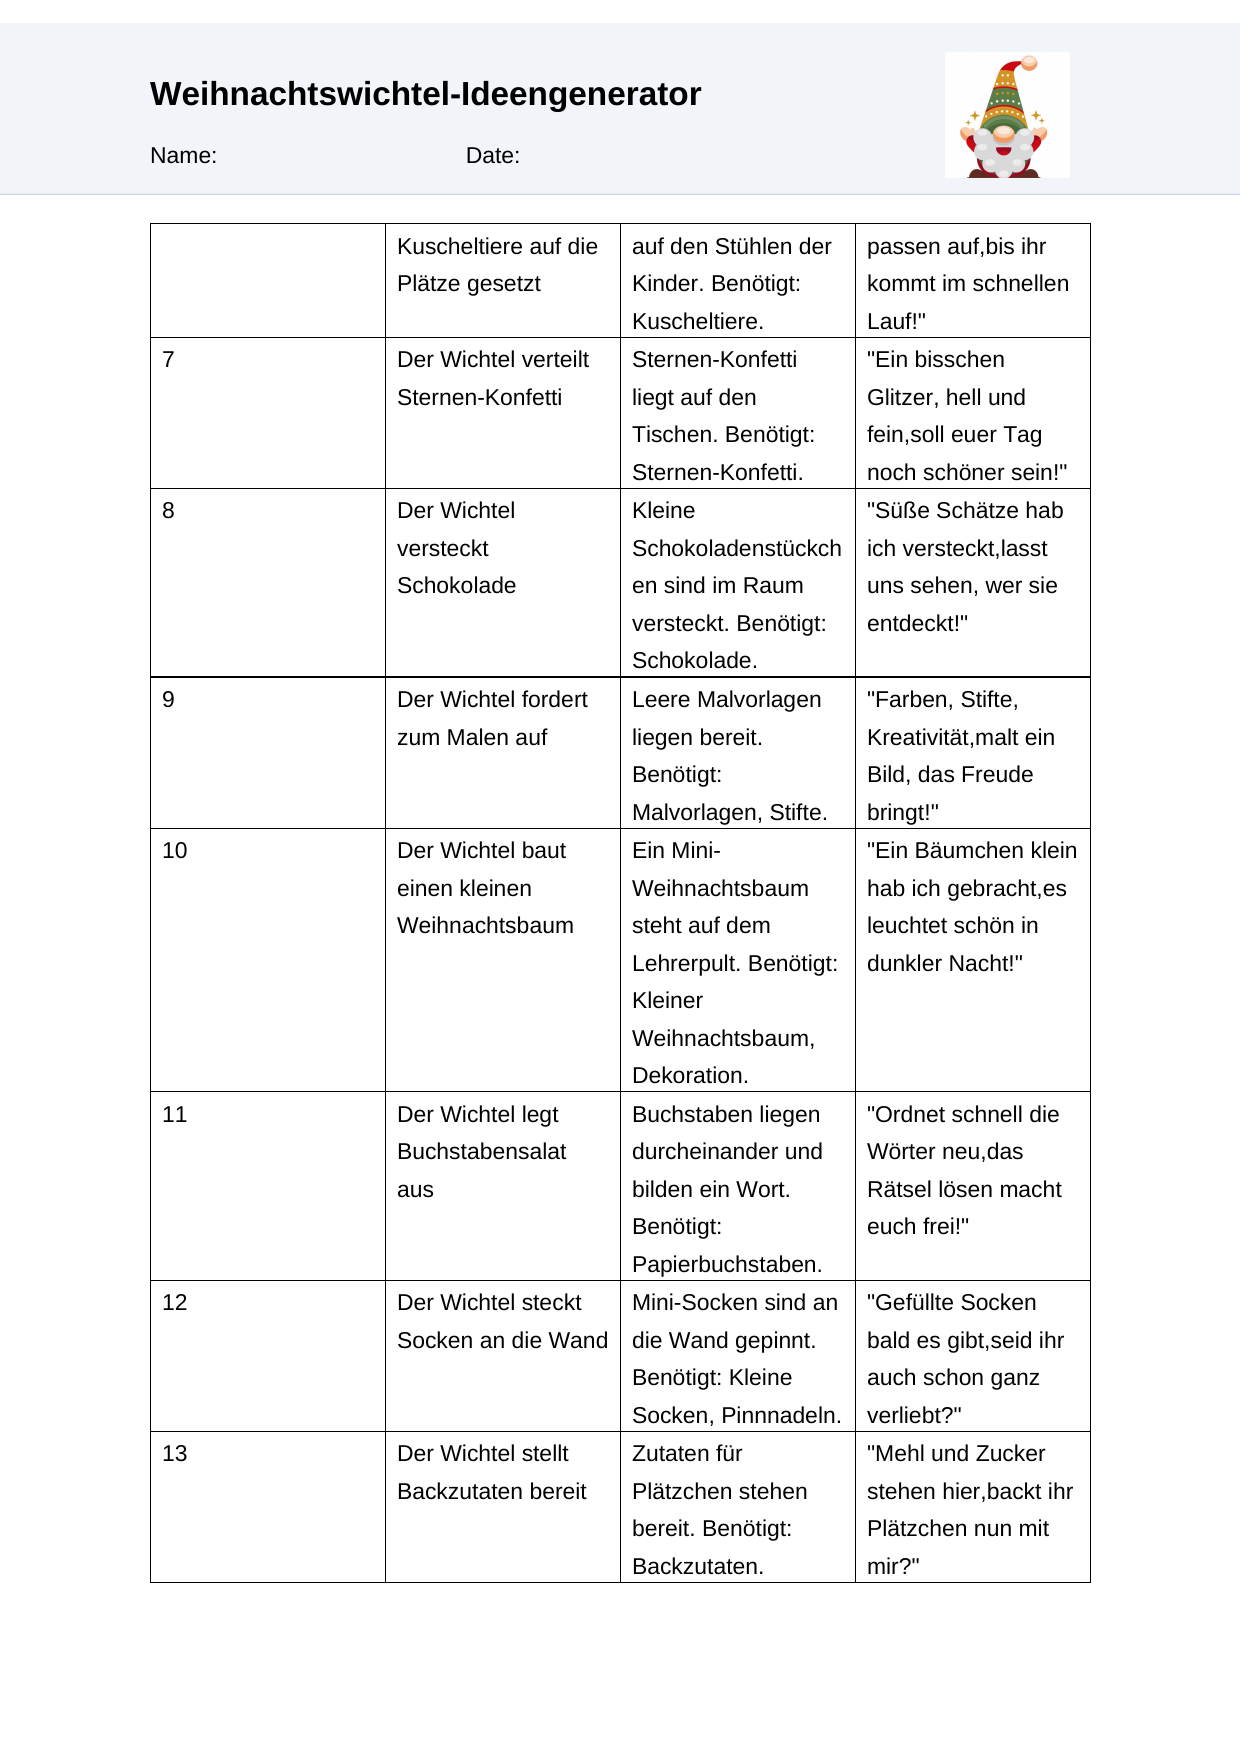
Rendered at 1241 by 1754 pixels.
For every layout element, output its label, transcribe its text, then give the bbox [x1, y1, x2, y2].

picture [0, 23, 1241, 195]
table_cell "Farben, Stifte, Kreativität,malt ein Bild, das Freude bringt!" [856, 678, 1090, 827]
table_cell "Meine Freunde passen auf,bis ihr kommt im schnellen Lauf!" [856, 224, 1090, 337]
table_cell Kleine Schokoladenstückchen sind im Raum versteckt. Benötigt: Schokolade. [621, 489, 855, 676]
table_cell "Süße Schätze hab ich versteckt,lasst uns sehen, wer sie entdeckt!" [856, 489, 1090, 676]
table_cell Ein Mini-Weihnachtsbaum steht auf dem Lehrerpult. Benötigt: Kleiner Weihnachtsbaum, Dekoration. [621, 829, 855, 1091]
table_cell 11 [151, 1092, 385, 1279]
table_cell "Ordnet schnell die Wörter neu,das Rätsel lösen macht euch frei!" [856, 1092, 1090, 1279]
table_cell Sternen-Konfetti liegt auf den Tischen. Benötigt: Sternen-Konfetti. [621, 338, 855, 488]
table_cell Der Wichtel hat Kuscheltiere auf die Plätze gesetzt [386, 224, 620, 337]
table_cell 13 [151, 1432, 385, 1582]
table_cell Der Wichtel steckt Socken an die Wand [386, 1281, 620, 1431]
table_cell Der Wichtel fordert zum Malen auf [386, 678, 620, 827]
table_cell Der Wichtel legt Buchstabensalat aus [386, 1092, 620, 1279]
table_cell 12 [151, 1281, 385, 1431]
table_cell 8 [151, 489, 385, 676]
table_cell 6 [151, 224, 385, 337]
table_cell Kuscheltiere sitzen auf den Stühlen der Kinder. Benötigt: Kuscheltiere. [621, 224, 855, 337]
table_cell Der Wichtel verteilt Sternen-Konfetti [386, 338, 620, 488]
table_cell "Ein Bäumchen klein hab ich gebracht,es leuchtet schön in dunkler Nacht!" [856, 829, 1090, 1091]
table_cell Der Wichtel baut einen kleinen Weihnachtsbaum [386, 829, 620, 1091]
table_cell Mini-Socken sind an die Wand gepinnt. Benötigt: Kleine Socken, Pinnnadeln. [621, 1281, 855, 1431]
table_cell 7 [151, 338, 385, 488]
table_cell "Mehl und Zucker stehen hier,backt ihr Plätzchen nun mit mir?" [856, 1432, 1090, 1582]
table_cell "Ein bisschen Glitzer, hell und fein,soll euer Tag noch schöner sein!" [856, 338, 1090, 488]
table_cell 10 [151, 829, 385, 1091]
table_cell Der Wichtel stellt Backzutaten bereit [386, 1432, 620, 1582]
table_cell "Gefüllte Socken bald es gibt,seid ihr auch schon ganz verliebt?" [856, 1281, 1090, 1431]
table_cell 9 [151, 678, 385, 827]
table_cell Buchstaben liegen durcheinander und bilden ein Wort. Benötigt: Papierbuchstaben. [621, 1092, 855, 1279]
table_cell Leere Malvorlagen liegen bereit. Benötigt: Malvorlagen, Stifte. [621, 678, 855, 827]
table_cell Zutaten für Plätzchen stehen bereit. Benötigt: Backzutaten. [621, 1432, 855, 1582]
table_cell Der Wichtel versteckt Schokolade [386, 489, 620, 676]
